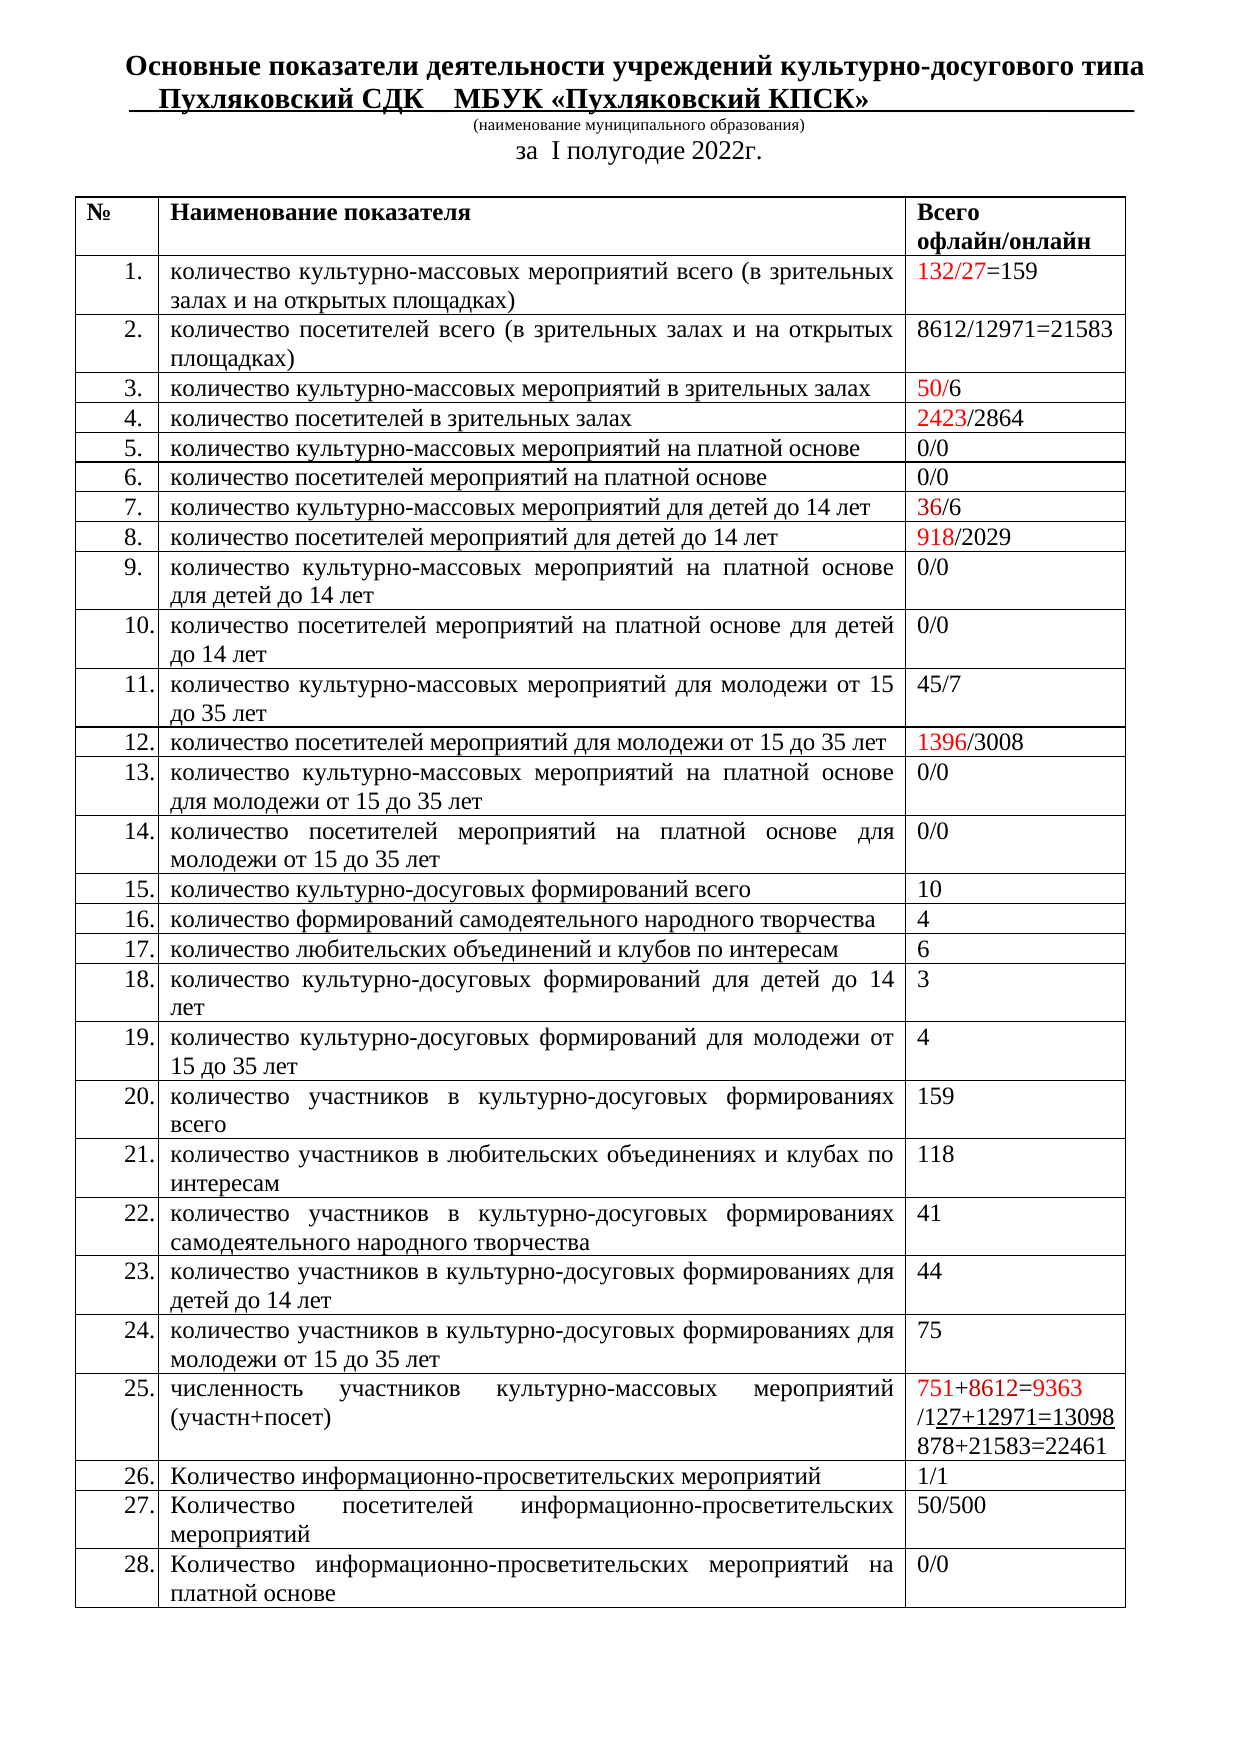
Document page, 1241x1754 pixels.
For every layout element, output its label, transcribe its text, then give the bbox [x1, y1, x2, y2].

table_cell количество культурно-массовых мероприятий для молодежи от 15 до 35 лет [159, 669, 905, 726]
table_cell 0/0 [906, 816, 1125, 873]
table_cell количество посетителей в зрительных залах [159, 403, 905, 432]
table_cell количество посетителей мероприятий на платной основе для молодежи от 15 до 35 лет [159, 816, 905, 873]
table_cell [76, 816, 158, 873]
table_cell [76, 1139, 158, 1197]
table_cell количество культурно-массовых мероприятий на платной основе для молодежи от 15 до 35 лет [159, 757, 905, 815]
table_cell количество посетителей мероприятий для молодежи от 15 до 35 лет [159, 728, 905, 756]
table_cell Количество посетителей информационно-просветительских мероприятий [159, 1491, 905, 1548]
table_cell [76, 373, 158, 402]
table_cell [76, 669, 158, 726]
table_cell количество культурно-массовых мероприятий на платной основе [159, 433, 905, 461]
table_cell 918/2029 [906, 522, 1125, 551]
table_cell [76, 1549, 158, 1607]
table_cell 0/0 [906, 610, 1125, 668]
table_cell [76, 934, 158, 963]
text Основные показатели деятельности учреждений культурно-досугового типа __Пухляковский СДК _ МБУК «Пухляковский КПСК» ___________ ______ [60, 48, 1203, 115]
table_cell 132/27=159 [906, 256, 1125, 313]
table_cell [76, 1374, 158, 1460]
table_cell 0/0 [906, 552, 1125, 609]
table_cell [76, 433, 158, 461]
table_cell 159 [906, 1081, 1125, 1138]
table_cell [76, 904, 158, 933]
table_header Всего офлайн/онлайн [906, 198, 1125, 255]
table_cell Количество информационно-просветительских мероприятий [159, 1461, 905, 1489]
table_cell 0/0 [906, 757, 1125, 815]
table_cell [76, 522, 158, 551]
table_cell 6 [906, 934, 1125, 963]
table_cell [76, 874, 158, 903]
table_cell [76, 552, 158, 609]
table_cell 36/6 [906, 492, 1125, 521]
table_cell [76, 1315, 158, 1372]
table_cell [76, 1022, 158, 1080]
table_header Наименование показателя [159, 198, 905, 255]
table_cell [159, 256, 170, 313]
table_cell 8612/12971=21583 [906, 315, 1125, 372]
table_cell 1396/3008 [906, 728, 1125, 756]
table_cell 4 [906, 1022, 1125, 1080]
table_header № [76, 198, 158, 255]
table_cell количество участников в любительских объединениях и клубах по интересам [159, 1139, 905, 1197]
table_cell 45/7 [906, 669, 1125, 726]
table_cell 44 [906, 1256, 1125, 1314]
table_cell [76, 315, 158, 372]
table_cell [76, 463, 158, 491]
table_cell [76, 610, 158, 668]
table_cell Количество информационно-просветительских мероприятий на платной основе [159, 1549, 905, 1607]
table_cell 50/6 [906, 373, 1125, 402]
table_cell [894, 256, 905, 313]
table_cell численность участников культурно-массовых мероприятий (участн+посет) [159, 1374, 905, 1460]
table_cell [76, 728, 158, 756]
table_cell количество участников в культурно-досуговых формированиях для детей до 14 лет [159, 1256, 905, 1314]
table_cell 0/0 [906, 1549, 1125, 1607]
table_cell количество посетителей мероприятий на платной основе [159, 463, 905, 491]
table_cell количество культурно-массовых мероприятий в зрительных залах [159, 373, 905, 402]
table_cell количество посетителей всего (в зрительных залах и на открытых площадках) [159, 315, 905, 372]
table_cell 41 [906, 1198, 1125, 1255]
text за I полугодие 2022г. [75, 134, 1203, 165]
table_cell 50/500 [906, 1491, 1125, 1548]
text (наименование муниципального образования) [75, 115, 1203, 134]
table_cell количество участников в культурно-досуговых формированиях всего [159, 1081, 905, 1138]
table_cell количество участников в культурно-досуговых формированиях самодеятельного народного творчества [159, 1198, 905, 1255]
table_cell [76, 492, 158, 521]
table_cell [76, 1461, 158, 1489]
table_cell количество культурно-досуговых формирований для детей до 14 лет [159, 964, 905, 1021]
table_cell 118 [906, 1139, 1125, 1197]
table_cell количество культурно-досуговых формирований для молодежи от 15 до 35 лет [159, 1022, 905, 1080]
table_cell 75 [906, 1315, 1125, 1372]
table_cell 4 [906, 904, 1125, 933]
table_cell [76, 964, 158, 1021]
table_cell [76, 1198, 158, 1255]
table_cell количество культурно-массовых мероприятий на платной основе для детей до 14 лет [159, 552, 905, 609]
table_cell 10 [906, 874, 1125, 903]
table_cell количество участников в культурно-досуговых формированиях для молодежи от 15 до 35 лет [159, 1315, 905, 1372]
table_cell 751+8612=9363 /127+12971=13098 878+21583=22461 [906, 1374, 1125, 1460]
table_cell [76, 403, 158, 432]
table_cell 3 [906, 964, 1125, 1021]
table_cell количество любительских объединений и клубов по интересам [159, 934, 905, 963]
table_cell количество культурно-массовых мероприятий для детей до 14 лет [159, 492, 905, 521]
table_cell [76, 1256, 158, 1314]
table_cell количество посетителей мероприятий на платной основе для детей до 14 лет [159, 610, 905, 668]
table_cell 2423/2864 [906, 403, 1125, 432]
table_cell количество культурно-досуговых формирований всего [159, 874, 905, 903]
table_cell 1/1 [906, 1461, 1125, 1489]
table_cell [76, 256, 158, 313]
table_cell 0/0 [906, 463, 1125, 491]
table_cell количество посетителей мероприятий для детей до 14 лет [159, 522, 905, 551]
table_cell [76, 757, 158, 815]
table_cell количество формирований самодеятельного народного творчества [159, 904, 905, 933]
table_cell 0/0 [906, 433, 1125, 461]
table_cell [76, 1081, 158, 1138]
table_cell [76, 1491, 158, 1548]
